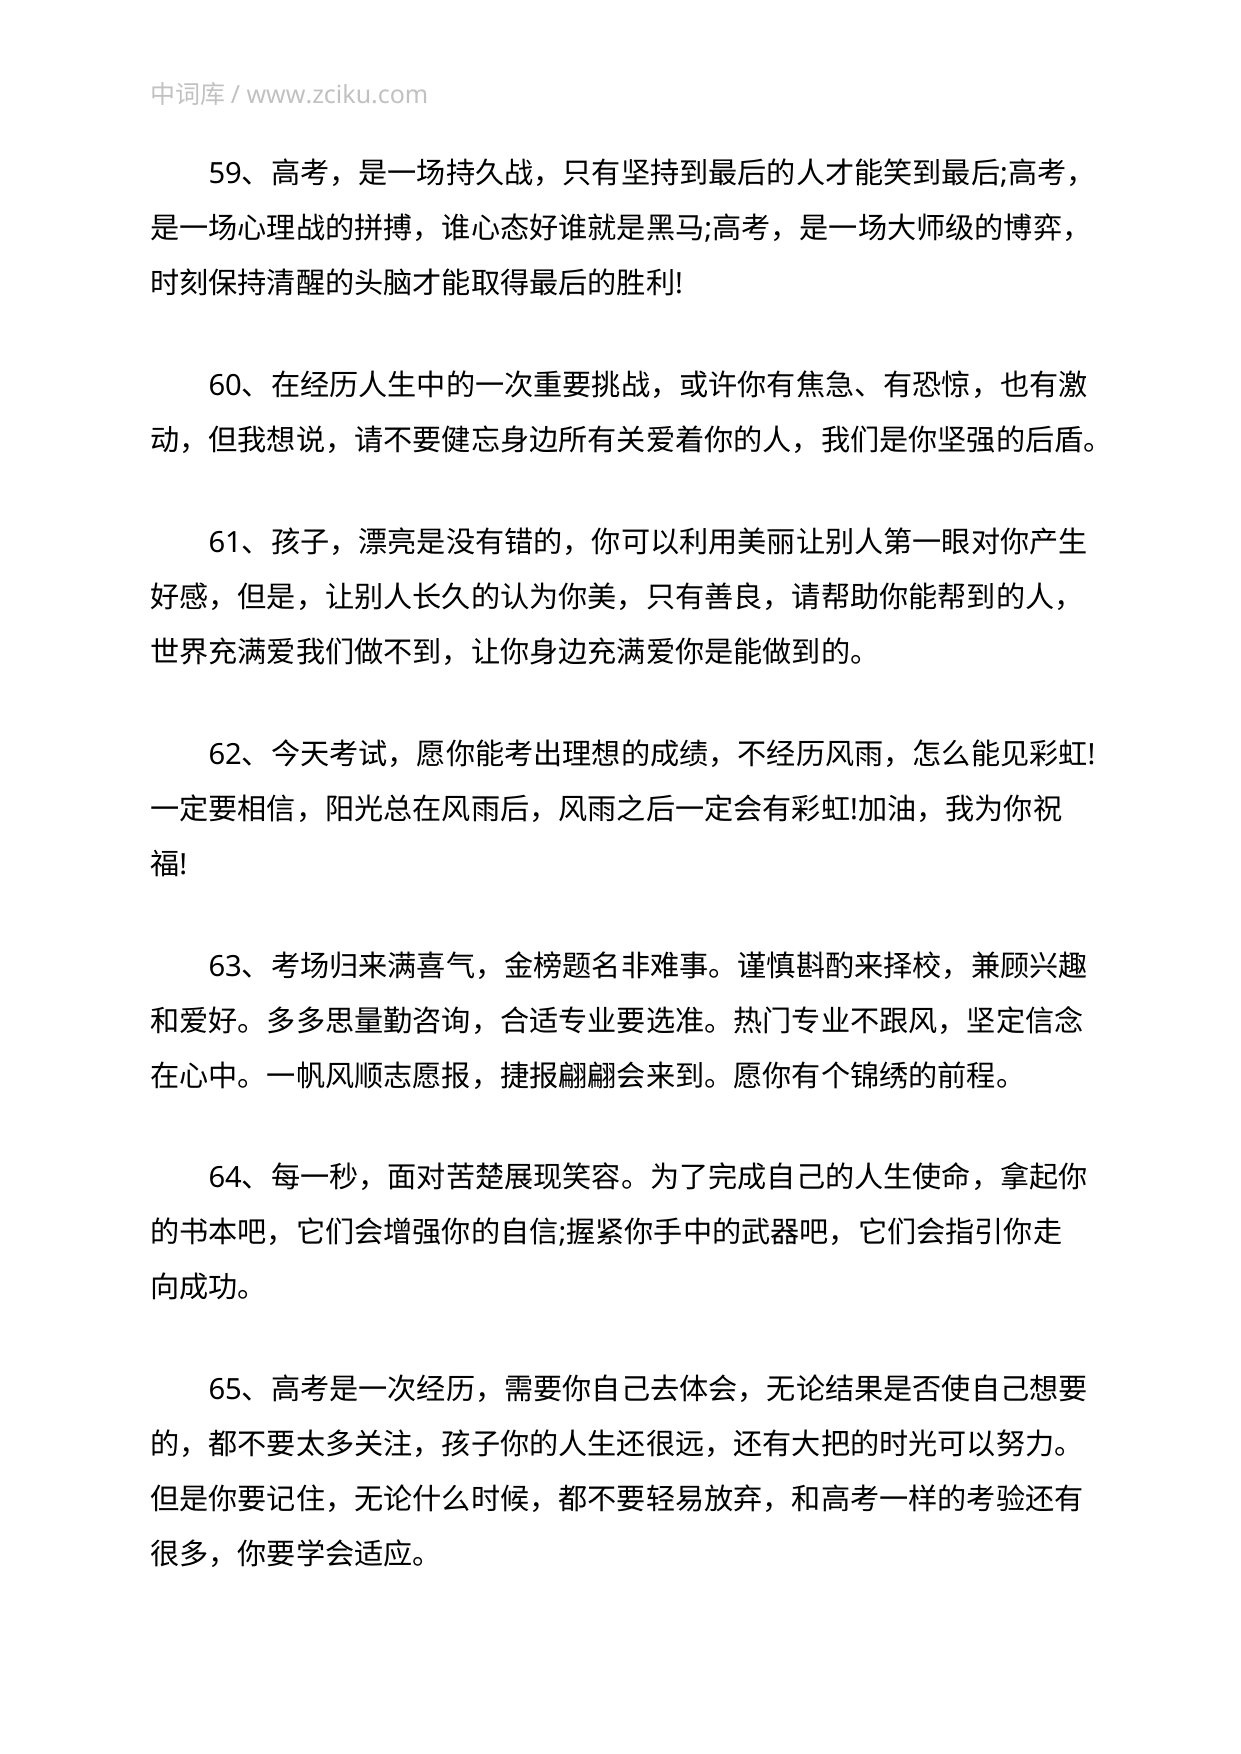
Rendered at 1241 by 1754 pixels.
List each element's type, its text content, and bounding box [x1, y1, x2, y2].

text 62、今天考试，愿你能考出理想的成绩，不经历风雨，怎么能见彩虹!一定要相信，阳光总在风雨后，风雨之后一定会有彩虹!加油，我为你祝福! [150, 730, 1090, 883]
text 65、高考是一次经历，需要你自己去体会，无论结果是否使自己想要的，都不要太多关注，孩子你的人生还很远，还有大把的时光可以努力。但是你要记住，无论什么时候，都不要轻易放弃，和高考一样的考验还有很多，你要学会适应。 [150, 1366, 1090, 1573]
text 63、考场归来满喜气，金榜题名非难事。谨慎斟酌来择校，兼顾兴趣和爱好。多多思量勤咨询，合适专业要选准。热门专业不跟风，坚定信念在心中。一帆风顺志愿报，捷报翩翩会来到。愿你有个锦绣的前程。 [150, 942, 1090, 1094]
text 64、每一秒，面对苦楚展现笑容。为了完成自己的人生使命，拿起你的书本吧，它们会增强你的自信;握紧你手中的武器吧，它们会指引你走向成功。 [150, 1154, 1090, 1306]
text 61、孩子，漂亮是没有错的，你可以利用美丽让别人第一眼对你产生好感，但是，让别人长久的认为你美，只有善良，请帮助你能帮到的人，世界充满爱我们做不到，让你身边充满爱你是能做到的。 [150, 519, 1090, 671]
text 60、在经历人生中的一次重要挑战，或许你有焦急、有恐惊，也有激动，但我想说，请不要健忘身边所有关爱着你的人，我们是你坚强的后盾。 [150, 362, 1090, 459]
text 59、高考，是一场持久战，只有坚持到最后的人才能笑到最后;高考，是一场心理战的拼搏，谁心态好谁就是黑马;高考，是一场大师级的博弈，时刻保持清醒的头脑才能取得最后的胜利! [150, 150, 1090, 302]
